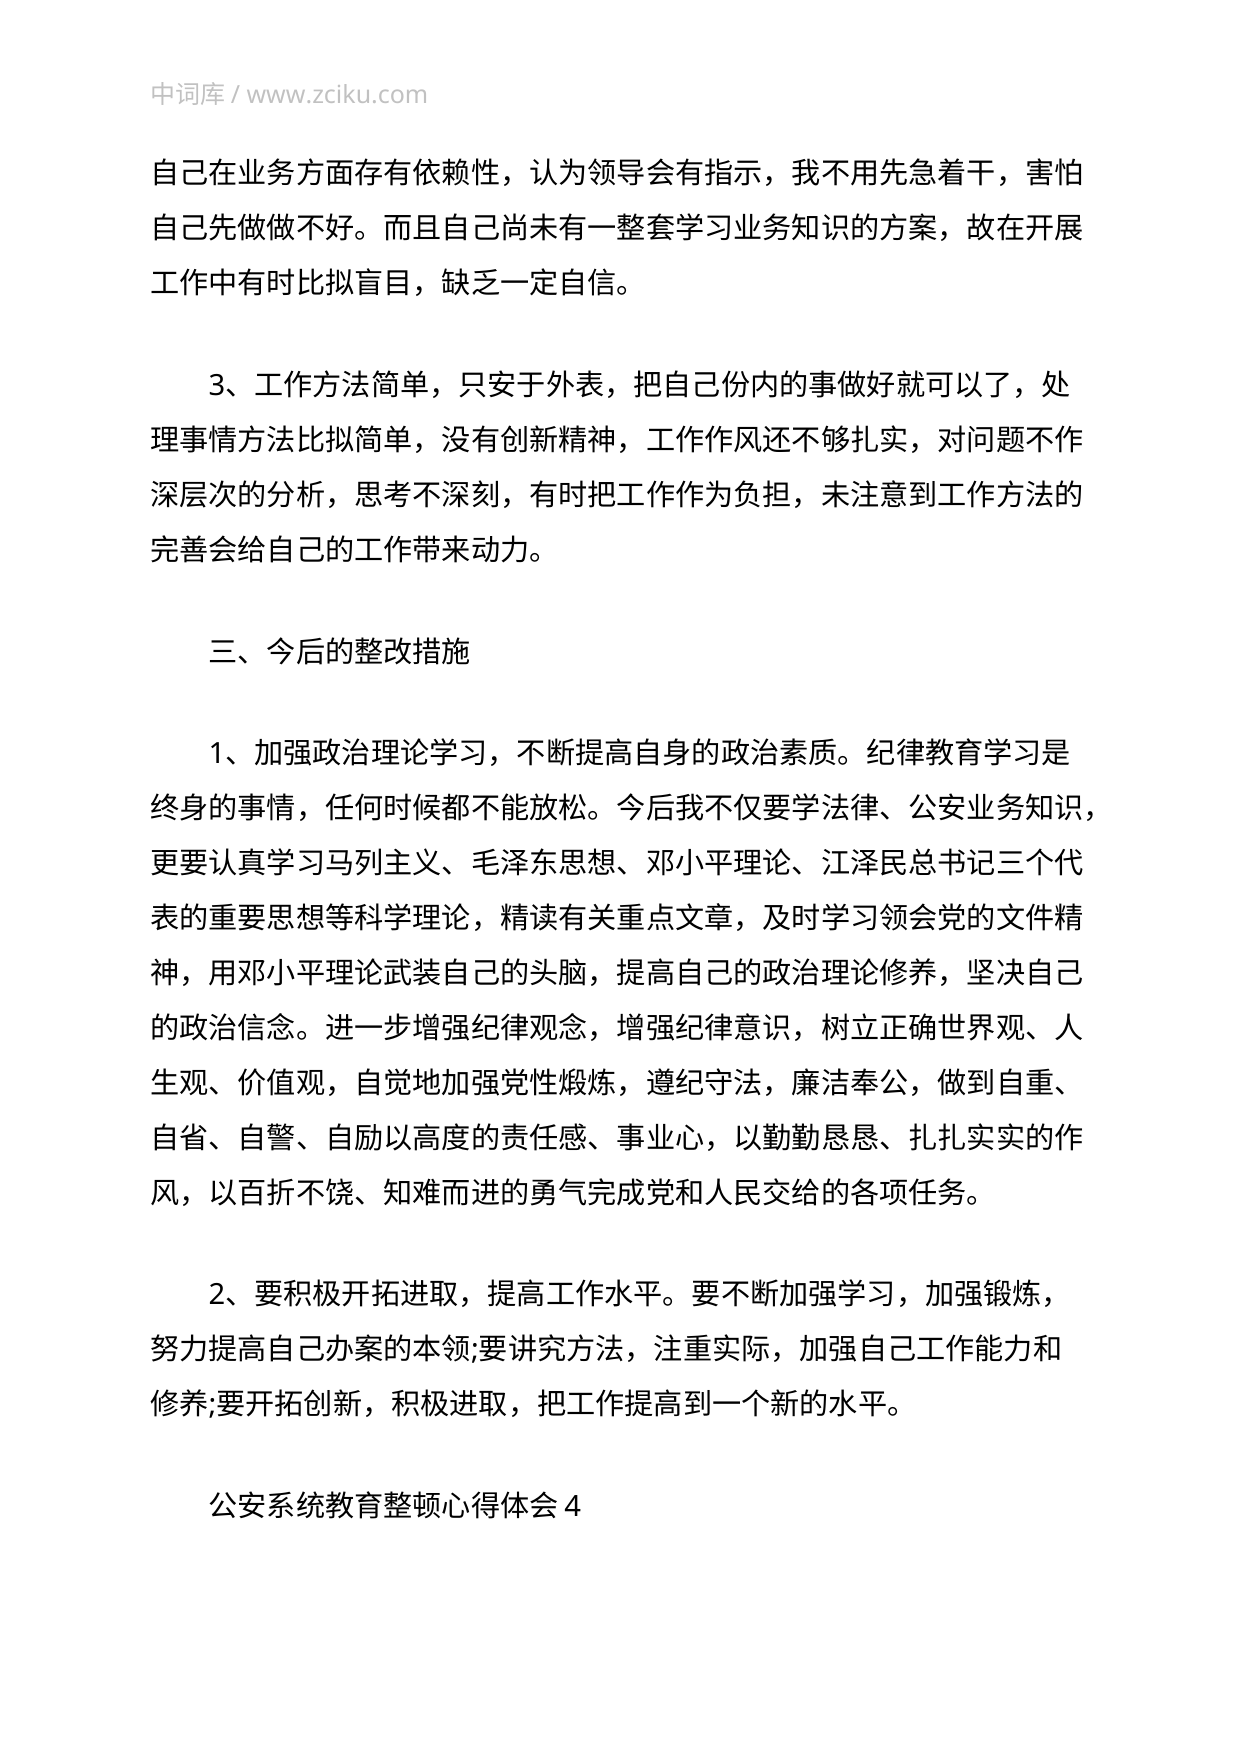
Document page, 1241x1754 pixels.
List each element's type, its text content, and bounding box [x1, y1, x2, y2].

text 1、加强政治理论学习，不断提高自身的政治素质。纪律教育学习是终身的事情，任何时候都不能放松。今后我不仅要学法律、公安业务知识，更要认真学习马列主义、毛泽东思想、邓小平理论、江泽民总书记三个代表的重要思想等科学理论，精读有关重点文章，及时学习领会党的文件精神，用邓小平理论武装自己的头脑，提高自己的政治理论修养，坚决自己的政治信念。进一步增强纪律观念，增强纪律意识，树立正确世界观、人生观、价值观，自觉地加强党性煅炼，遵纪守法，廉洁奉公，做到自重、自省、自警、自励以高度的责任感、事业心，以勤勤恳恳、扎扎实实的作风，以百折不饶、知难而进的勇气完成党和人民交给的各项任务。 [150, 730, 1090, 1211]
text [150, 150, 1090, 302]
text 三、今后的整改措施 [150, 628, 1090, 670]
text 3、工作方法简单，只安于外表，把自己份内的事做好就可以了，处理事情方法比拟简单，没有创新精神，工作作风还不够扎实，对问题不作深层次的分析，思考不深刻，有时把工作作为负担，未注意到工作方法的完善会给自己的工作带来动力。 [150, 362, 1090, 569]
text 2、要积极开拓进取，提高工作水平。要不断加强学习，加强锻炼，努力提高自己办案的本领;要讲究方法，注重实际，加强自己工作能力和修养;要开拓创新，积极进取，把工作提高到一个新的水平。 [150, 1271, 1090, 1423]
text 公安系统教育整顿心得体会4 [150, 1483, 1090, 1525]
